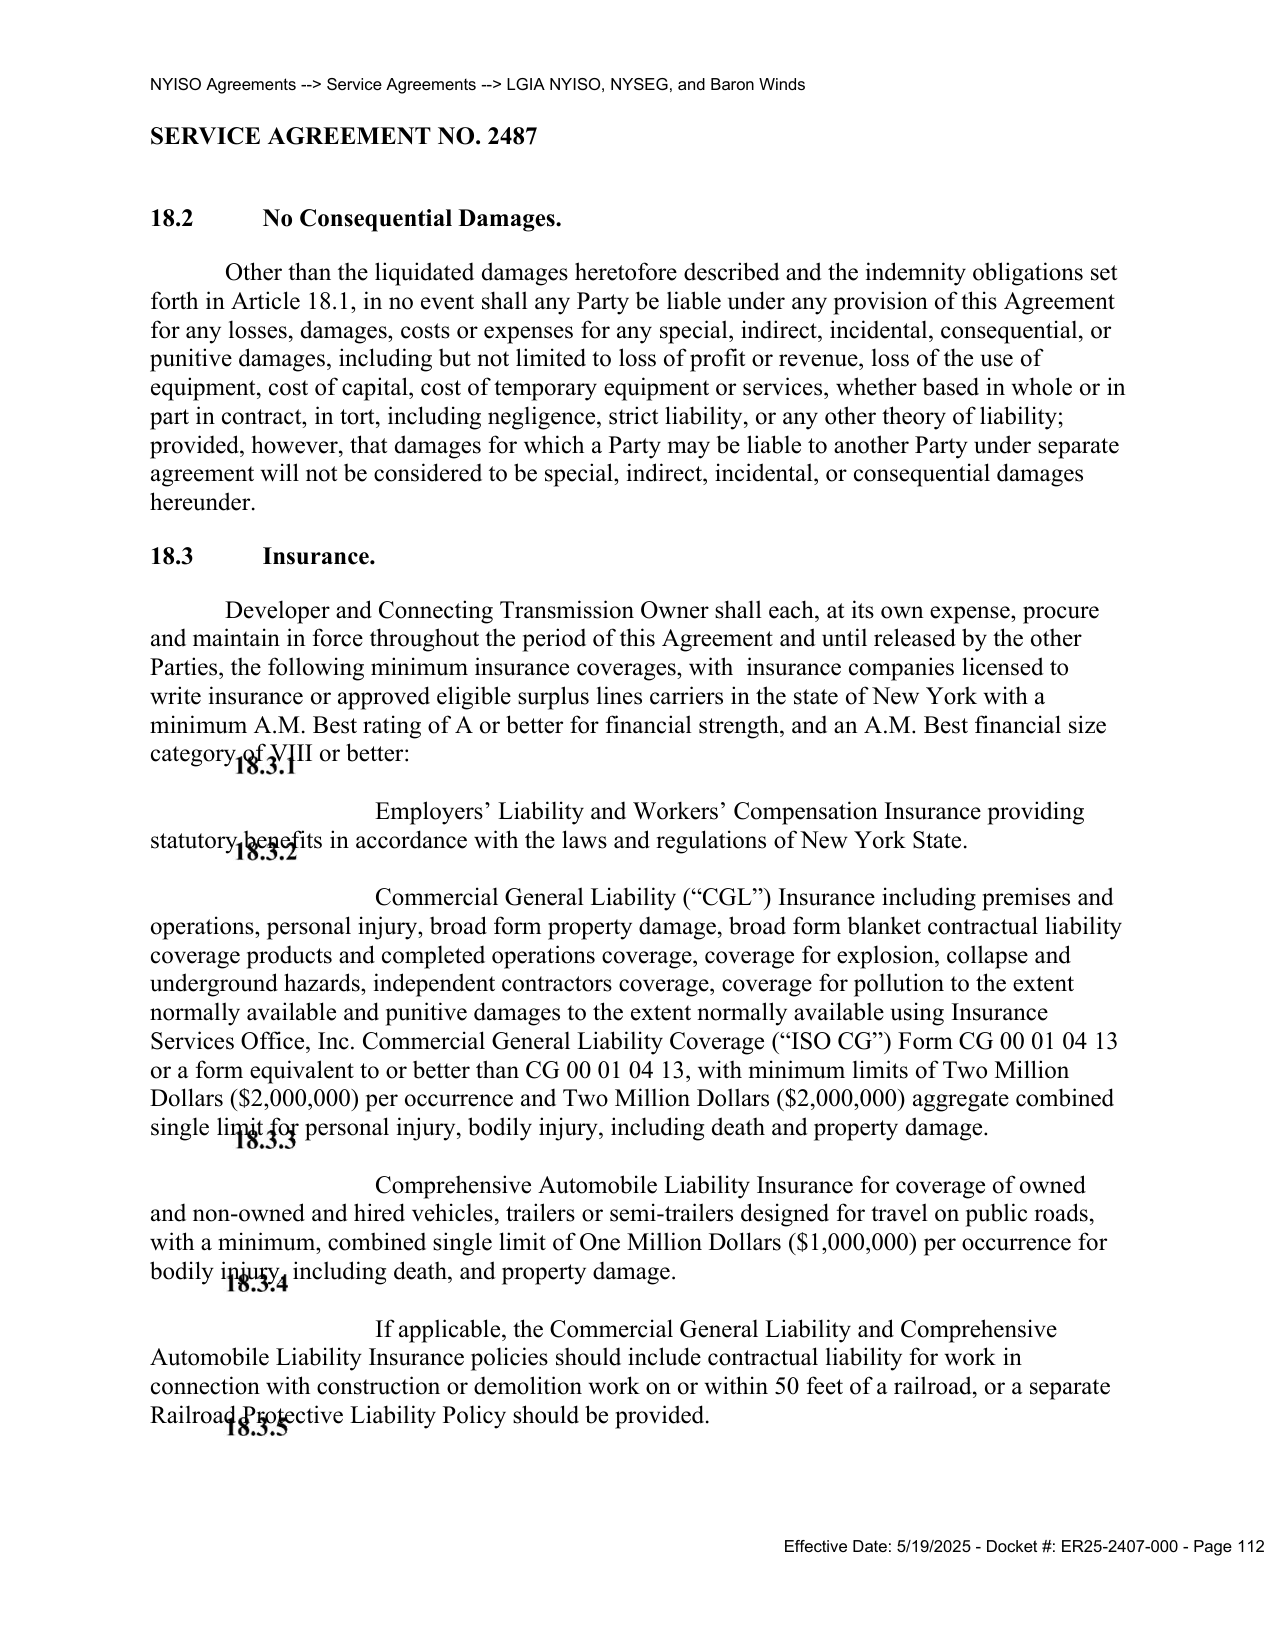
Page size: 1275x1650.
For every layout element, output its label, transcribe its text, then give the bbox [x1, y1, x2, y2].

list SERVICE AGREEMENT NO. 2487 [150, 121, 1264, 150]
list Developer and Connecting Transmission Owner shall each, at its own expense, procure and maintain in force throughout the period of this Agreement and until released by the other Parties, the following minimum insurance coverages, with insurance companies licensed to write insurance or approved eligible surplus lines carriers in the state of New York with a minimum A.M. Best rating of A or better for financial strength, and an A.M. Best financial size category of VIII or better: [150, 595, 1264, 768]
picture [232, 768, 298, 777]
list Comprehensive Automobile Liability Insurance for coverage of owned and non-owned and hired vehicles, trailers or semi-trailers designed for travel on public roads, with a minimum, combined single limit of One Million Dollars ($1,000,000) per occurrence for bodily injury, including death, and property damage. [150, 1170, 1264, 1285]
picture [232, 1141, 298, 1151]
picture [223, 1285, 290, 1294]
picture [223, 1429, 290, 1438]
list Other than the liquidated damages heretofore described and the indemnity obligations set forth in Article 18.1, in no event shall any Party be liable under any provision of this Agreement for any losses, damages, costs or expenses for any special, indirect, incidental, consequential, or punitive damages, including but not limited to loss of profit or revenue, loss of the use of equipment, cost of capital, cost of temporary equipment or services, whether based in whole or in part in contract, in tort, including negligence, strict liability, or any other theory of liability; provided, however, that damages for which a Party may be liable to another Party under separate agreement will not be considered to be special, indirect, incidental, or consequential damages hereunder. [150, 258, 1264, 516]
list If applicable, the Commercial General Liability and Comprehensive Automobile Liability Insurance policies should include contractual liability for work in connection with construction or demolition work on or within 50 feet of a railroad, or a separate Railroad Protective Liability Policy should be provided. [150, 1314, 1264, 1429]
list Commercial General Liability (“CGL”) Insurance including premises and operations, personal injury, broad form property damage, broad form blanket contractual liability coverage products and completed operations coverage, coverage for explosion, collapse and underground hazards, independent contractors coverage, coverage for pollution to the extent normally available and punitive damages to the extent normally available using Insurance Services Office, Inc. Commercial General Liability Coverage (“ISO CG”) Form CG 00 01 04 13 or a form equivalent to or better than CG 00 01 04 13, with minimum limits of Two Million Dollars ($2,000,000) per occurrence and Two Million Dollars ($2,000,000) aggregate combined single limit for personal injury, bodily injury, including death and property damage. [150, 883, 1264, 1141]
list 18.3 Insurance. [150, 541, 1264, 570]
picture [232, 854, 299, 863]
list Employers’ Liability and Workers’ Compensation Insurance providing statutory benefits in accordance with the laws and regulations of New York State. [150, 796, 1088, 854]
list 18.2 No Consequential Damages. [150, 204, 1264, 233]
